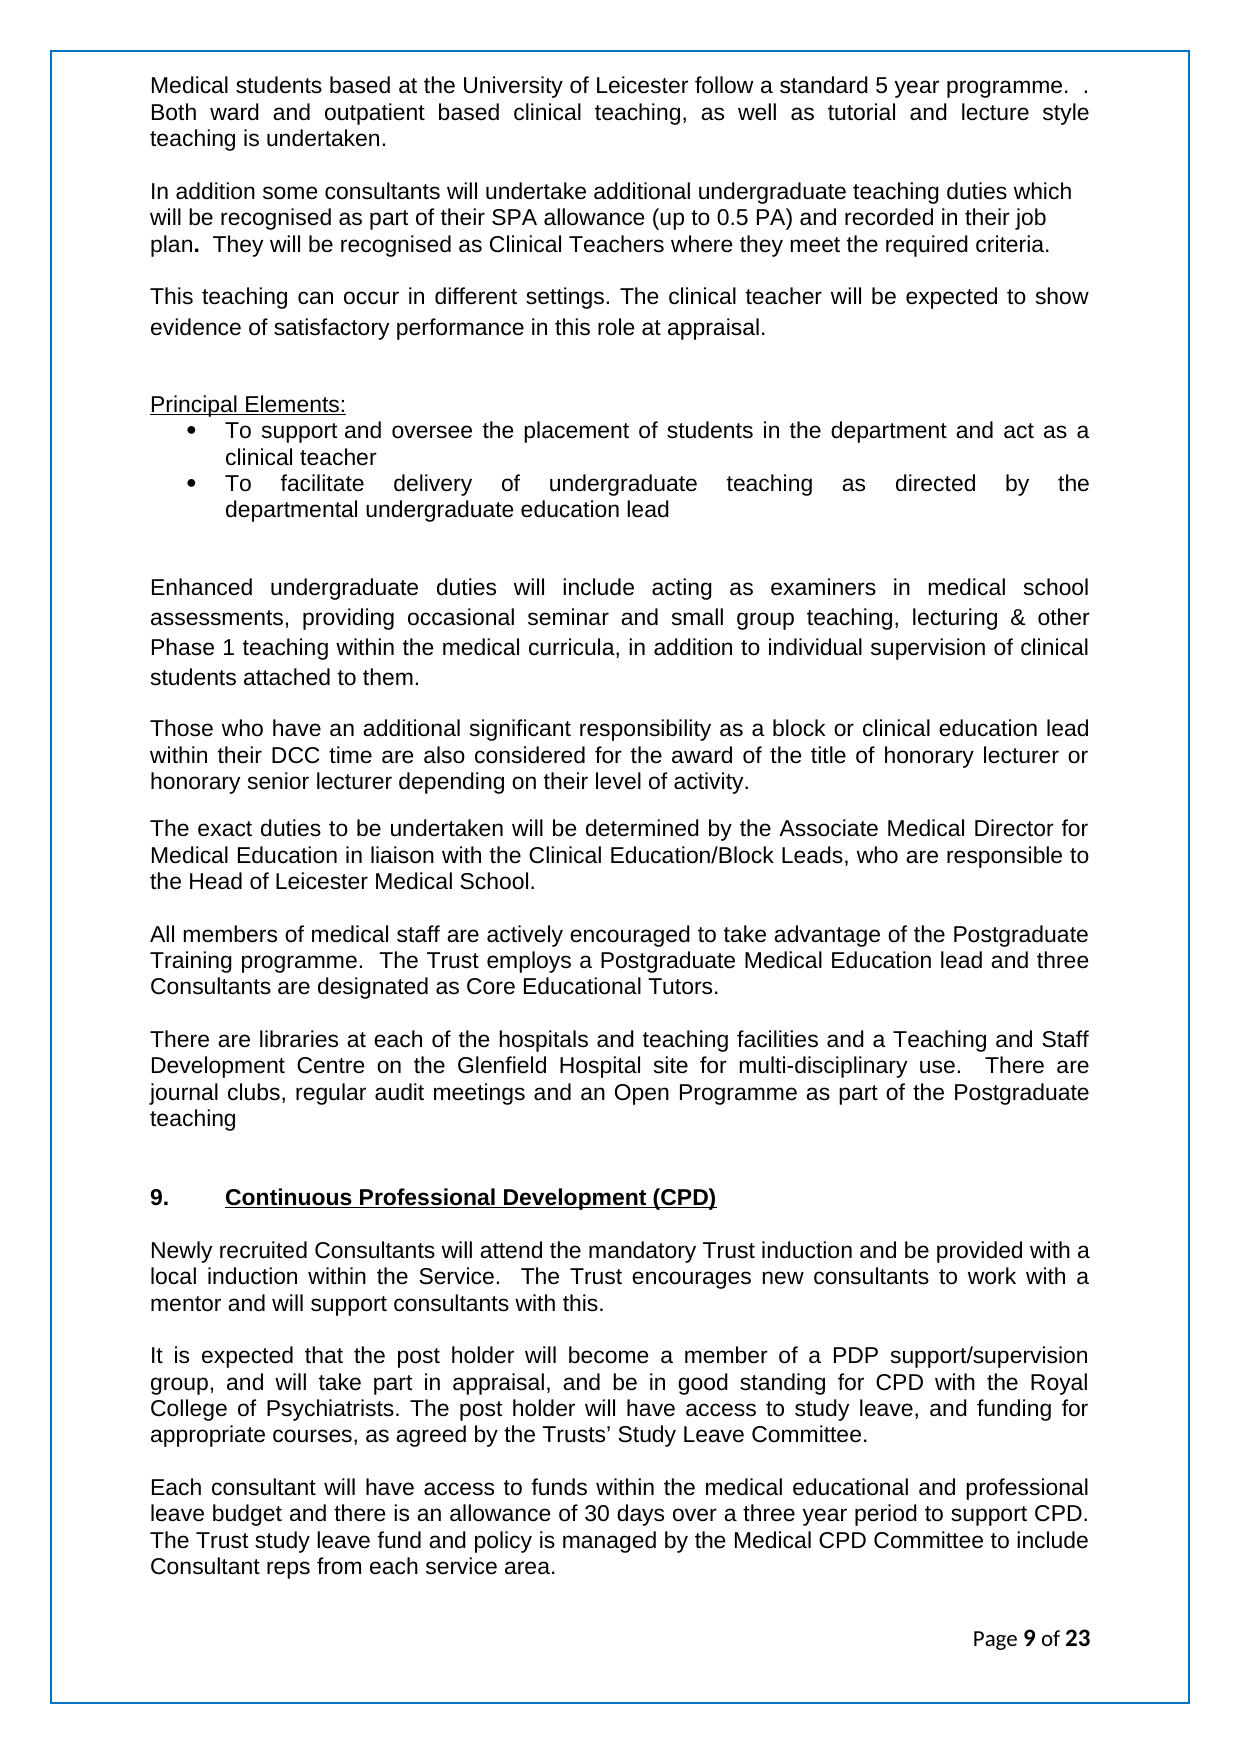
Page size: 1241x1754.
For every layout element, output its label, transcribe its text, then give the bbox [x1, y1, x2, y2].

text Newly recruited Consultants will attend the mandatory Trust induction and be provided with a local induction within the Service. The Trust encourages new consultants to work with a mentor and will support consultants with this. [150, 1237, 1090, 1316]
text There are libraries at each of the hospitals and teaching facilities and a Teaching and Staff Development Centre on the Glenfield Hospital site for multi-disciplinary use. There are journal clubs, regular audit meetings and an Open Programme as part of the Postgraduate teaching [150, 1026, 1090, 1131]
text Those who have an additional significant responsibility as a block or clinical education lead within their DCC time are also considered for the award of the title of honorary lecturer or honorary senior lecturer depending on their level of activity. [150, 715, 1090, 794]
text The exact duties to be undertaken will be determined by the Associate Medical Director for Medical Education in liaison with the Clinical Education/Block Leads, who are responsible to the Head of Leicester Medical School. [150, 815, 1090, 894]
list To support and oversee the placement of students in the department and act as a clinical teacher [187, 417, 1090, 470]
text This teaching can occur in different settings. The clinical teacher will be expected to show evidence of satisfactory performance in this role at appraisal. [150, 283, 1090, 340]
text 9. Continuous Professional Development (CPD) [150, 1184, 1090, 1211]
text It is expected that the post holder will become a member of a PDP support/supervision group, and will take part in appraisal, and be in good standing for CPD with the Royal College of Psychiatrists. The post holder will have access to study leave, and funding for appropriate courses, as agreed by the Trusts’ Study Leave Committee. [150, 1342, 1090, 1448]
text Each consultant will have access to funds within the medical educational and professional leave budget and there is an allowance of 30 days over a three year period to support CPD. The Trust study leave fund and policy is managed by the Medical CPD Committee to include Consultant reps from each service area. [150, 1474, 1090, 1579]
text In addition some consultants will undertake additional undergraduate teaching duties which will be recognised as part of their SPA allowance (up to 0.5 PA) and recorded in their job plan. They will be recognised as Clinical Teachers where they meet the required criteria. [150, 178, 1090, 257]
text All members of medical staff are actively encouraged to take advantage of the Postgraduate Training programme. The Trust employs a Postgraduate Medical Education lead and three Consultants are designated as Core Educational Tutors. [150, 921, 1090, 1000]
list To facilitate delivery of undergraduate teaching as directed by the departmental undergraduate education lead [187, 470, 1090, 523]
text Principal Elements: [150, 391, 1090, 417]
text Enhanced undergraduate duties will include acting as examiners in medical school assessments, providing occasional seminar and small group teaching, lecturing & other Phase 1 teaching within the medical curricula, in addition to individual supervision of clinical students attached to them. [150, 574, 1090, 691]
text Medical students based at the University of Leicester follow a standard 5 year programme. . Both ward and outpatient based clinical teaching, as well as tutorial and lecture style teaching is undertaken. [150, 72, 1090, 151]
